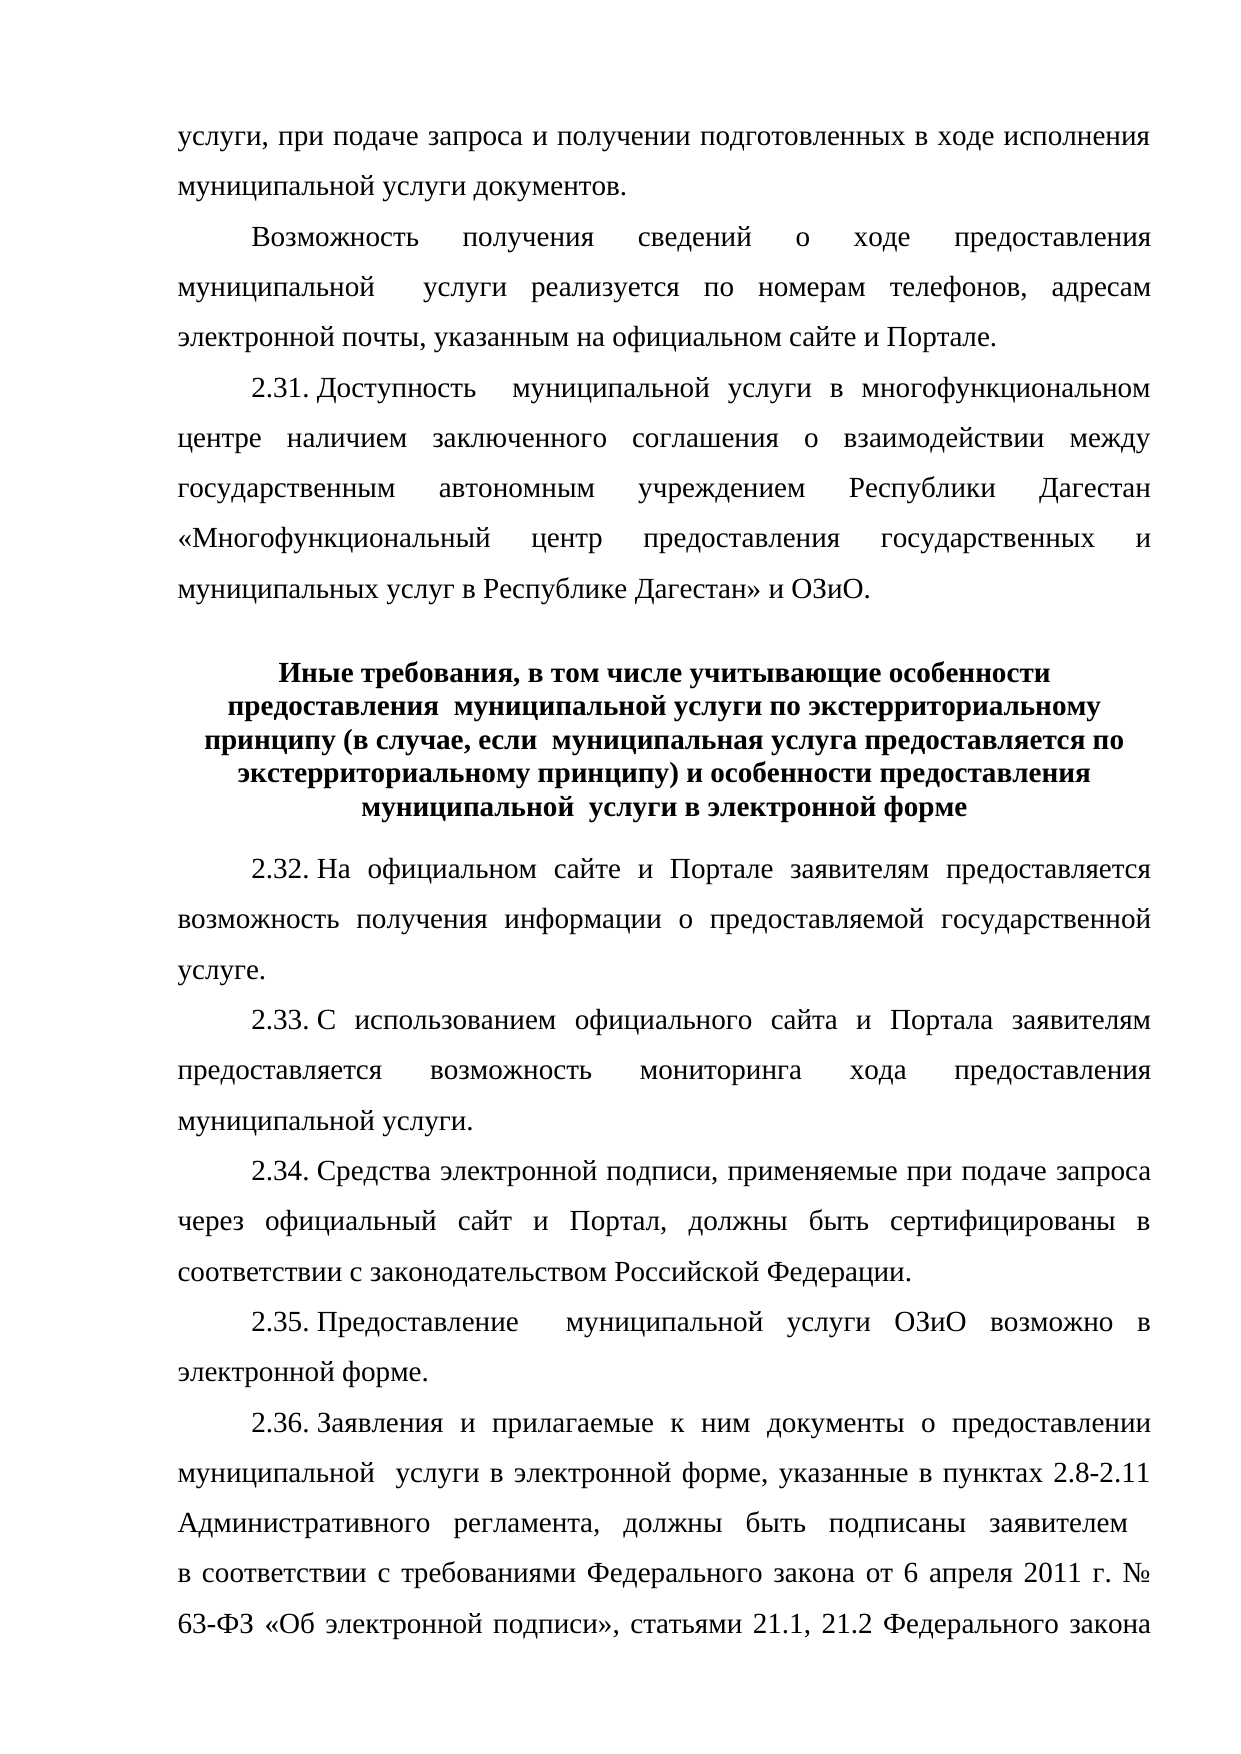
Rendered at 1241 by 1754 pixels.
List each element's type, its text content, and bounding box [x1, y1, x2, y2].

text 2.35. Предоставление муниципальной услуги ОЗиО возможно в электронной форме. [177, 1304, 1152, 1388]
text Иные требования, в том числе учитывающие особенности предоставления муниципальной услуги по экстерриториальному принципу (в случае, если муниципальная услуга предоставляется по экстерриториальному принципу) и особенности предоставления муниципальной услуги в электронной форме [177, 655, 1152, 822]
text 2.34. Средства электронной подписи, применяемые при подаче запроса через официальный сайт и Портал, должны быть сертифицированы в соответствии с законодательством Российской Федерации. [177, 1153, 1152, 1287]
text 2.33. С использованием официального сайта и Портала заявителям предоставляется возможность мониторинга хода предоставления муниципальной услуги. [177, 1002, 1152, 1136]
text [177, 1405, 1152, 1639]
text 2.31. Доступность муниципальной услуги в многофункциональном центре наличием заключенного соглашения о взаимодействии между государственным автономным учреждением Республики Дагестан «Многофункциональный центр предоставления государственных и муниципальных услуг в Республике Дагестан» и ОЗиО. [177, 370, 1152, 604]
text Возможность получения сведений о ходе предоставления муниципальной услуги реализуется по номерам телефонов, адресам электронной почты, указанным на официальном сайте и Портале. [177, 219, 1152, 353]
text 2.32. На официальном сайте и Портале заявителям предоставляется возможность получения информации о предоставляемой государственной услуге. [177, 851, 1152, 985]
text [177, 118, 1152, 202]
